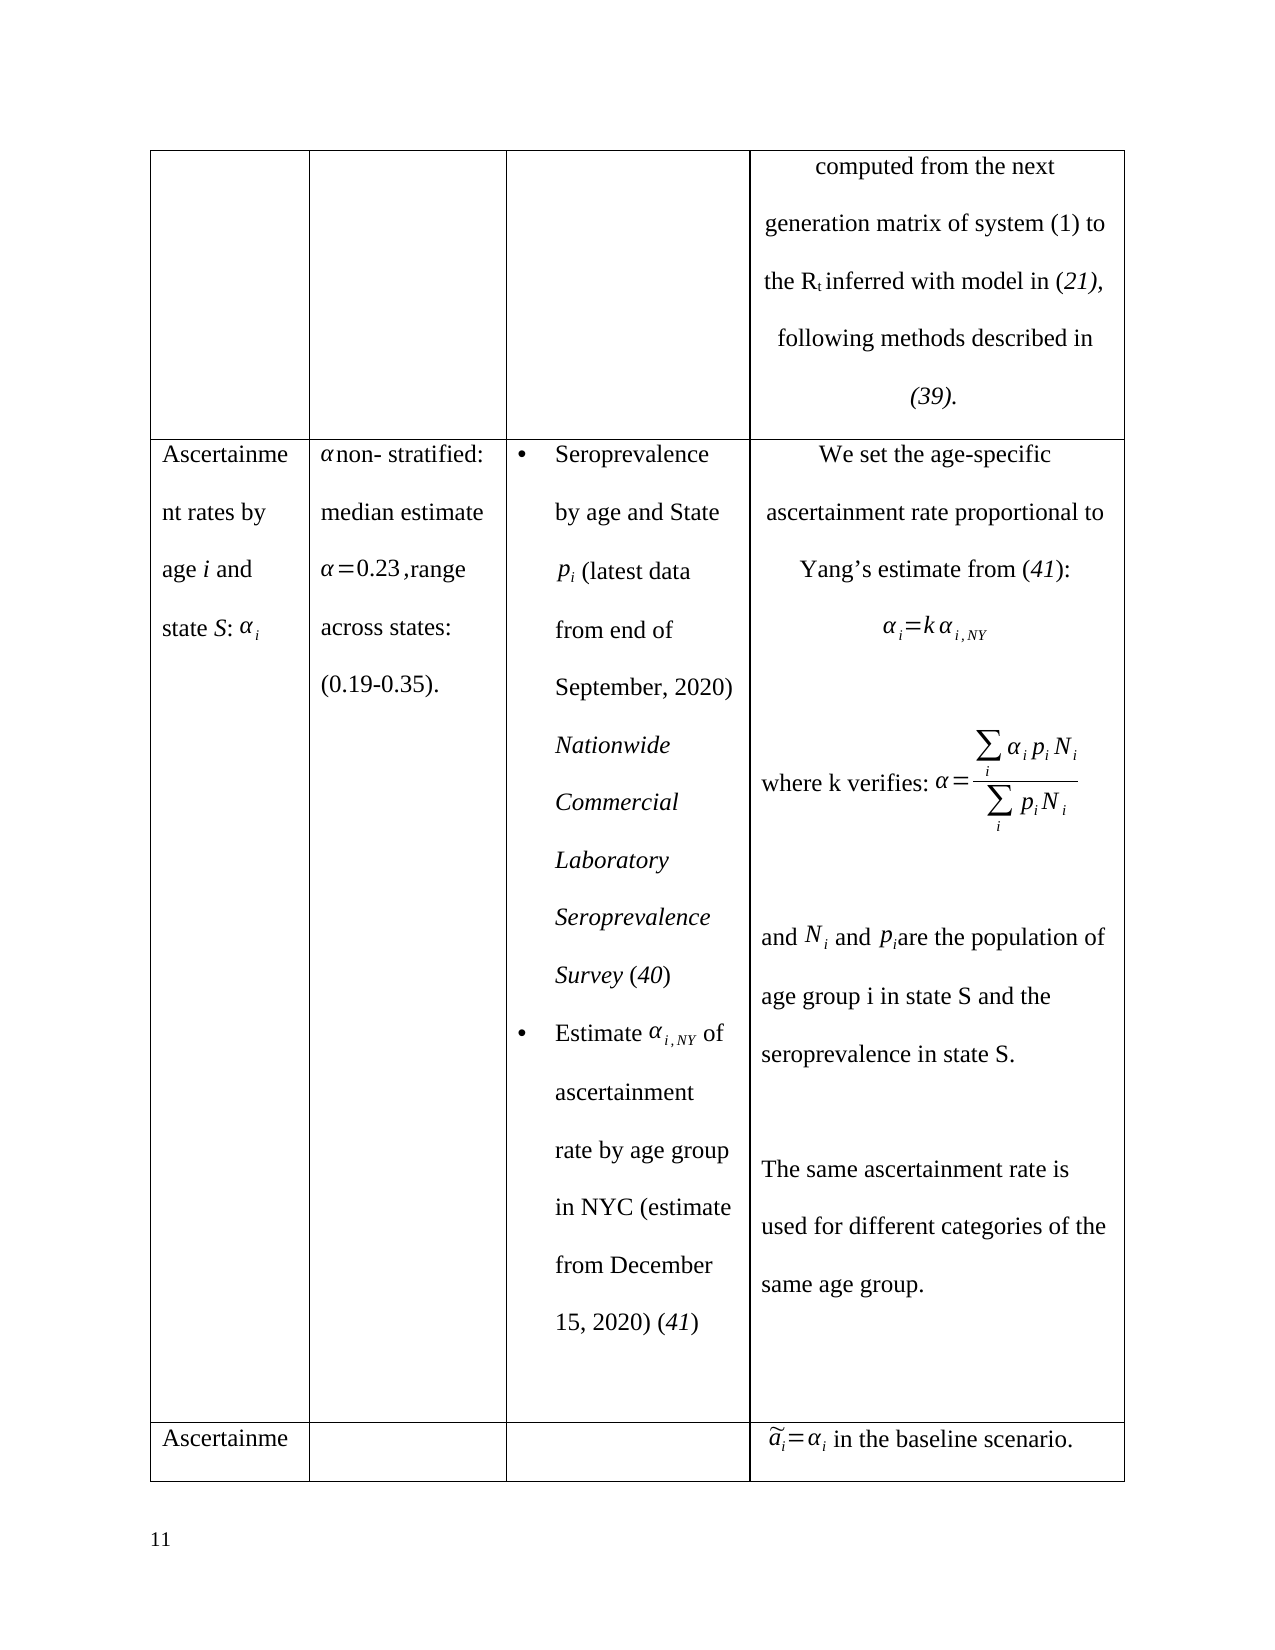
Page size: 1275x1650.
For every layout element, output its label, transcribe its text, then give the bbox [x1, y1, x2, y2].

table_cell [507, 1423, 749, 1481]
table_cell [151, 151, 309, 438]
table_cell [751, 151, 1124, 438]
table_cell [507, 151, 749, 438]
table_cell Ascertainment rates by age i and state S: [151, 440, 309, 1422]
table_cell [310, 1423, 506, 1481]
table_cell non- stratified: median estimate range across states: (0.19-0.35). [310, 440, 506, 1422]
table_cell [310, 151, 506, 438]
table_cell Seroprevalence by age and State (latest data from end of September, 2020) Nationwide Commercial Laboratory Seroprevalence Survey (40) Estimate of ascertainment rate by age group in NYC (estimate from December 15, 2020) (41) [507, 440, 749, 1422]
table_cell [751, 1423, 1124, 1481]
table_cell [151, 1423, 309, 1481]
table_cell We set the age-specific ascertainment rate proportional to Yang’s estimate from (41): where k verifies: and and are the population of age group i in state S and the seroprevalence in state S. The same ascertainment rate is used for different categories of the same age group. [751, 440, 1124, 1422]
